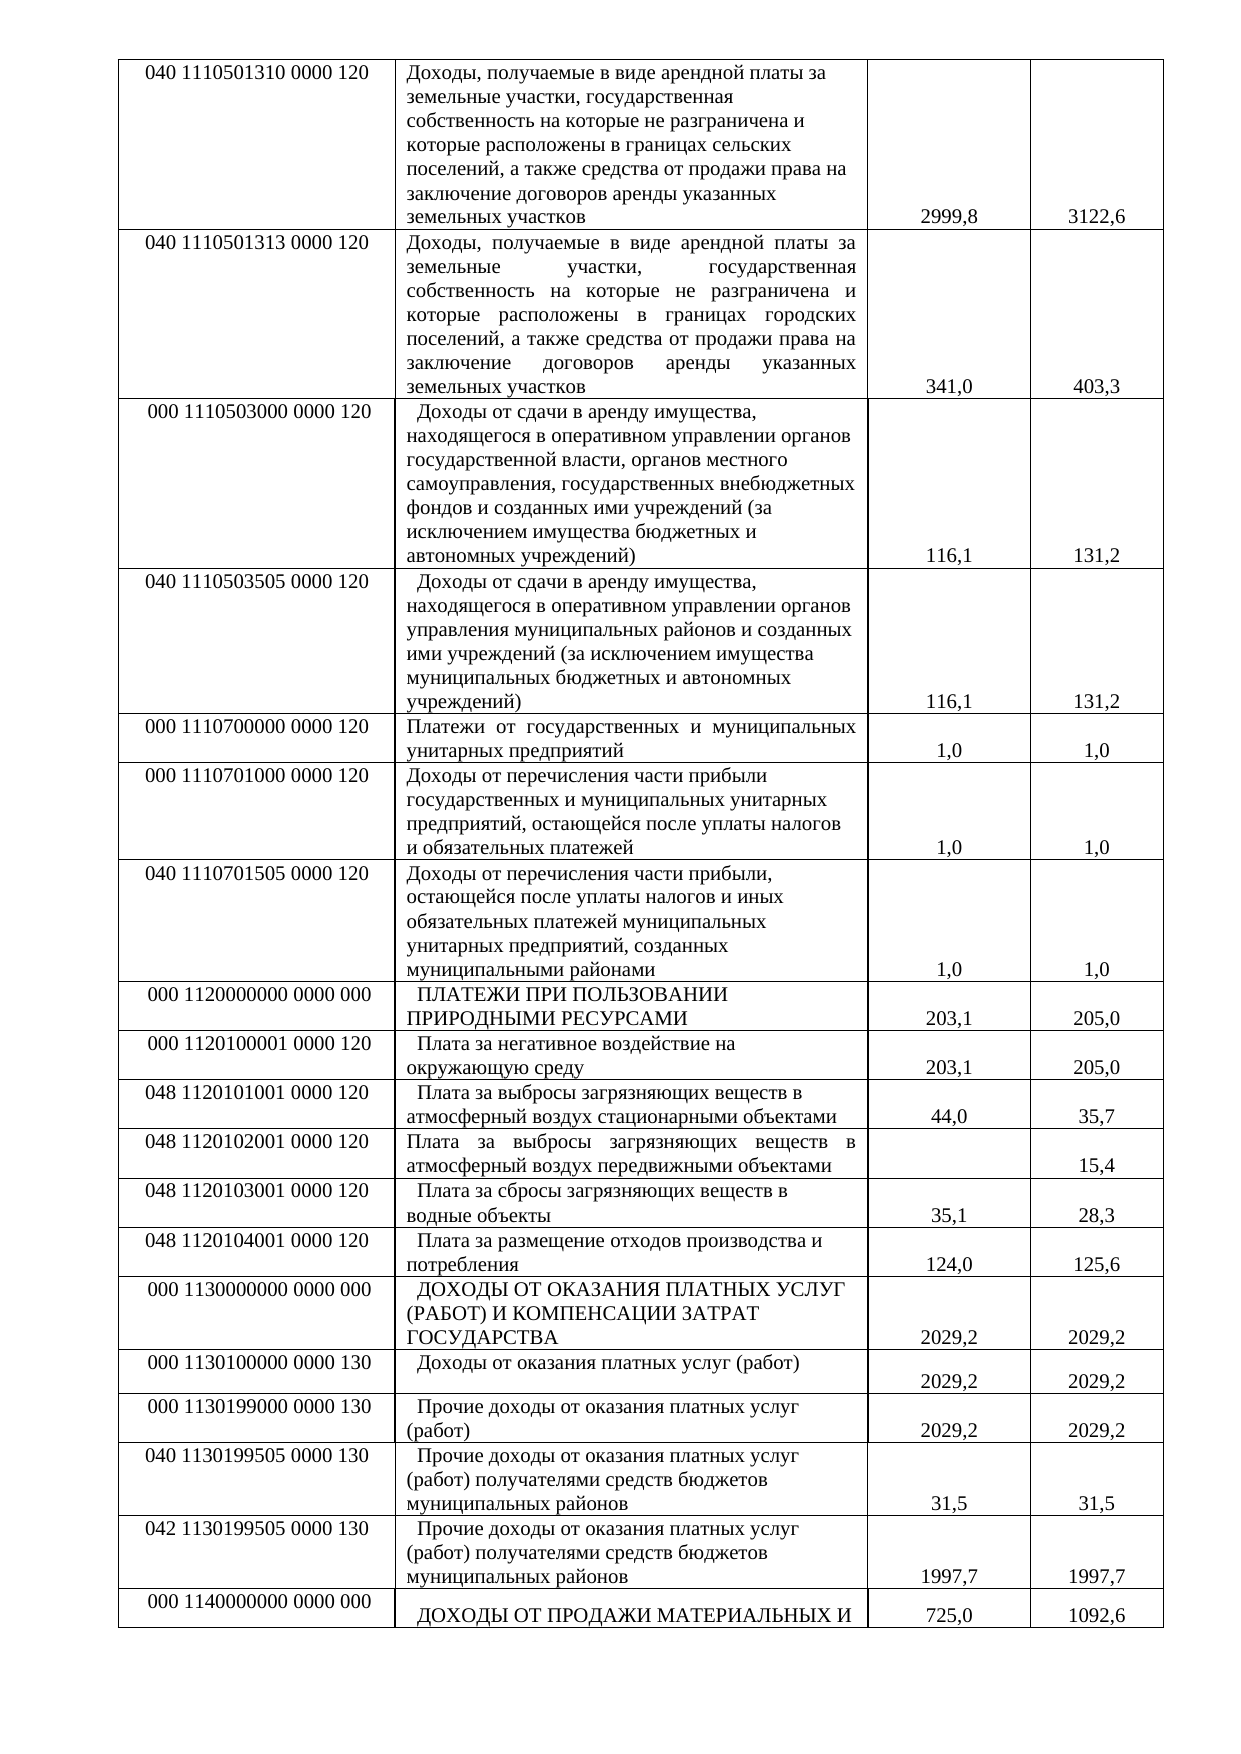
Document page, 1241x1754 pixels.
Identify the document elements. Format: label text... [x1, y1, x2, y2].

table_cell 116,1 [869, 399, 1030, 567]
table_cell 040 1110503505 0000 120 [119, 569, 394, 713]
table_cell 131,2 [1031, 569, 1163, 713]
table_cell 040 1110701505 0000 120 [119, 860, 394, 981]
table_cell 35,1 [869, 1179, 1030, 1227]
table_cell 124,0 [869, 1228, 1030, 1276]
table_cell 040 1110501310 0000 120 [119, 60, 395, 228]
table_cell 203,1 [869, 982, 1030, 1030]
table_cell 116,1 [869, 569, 1030, 713]
table_cell 2029,2 [1031, 1394, 1163, 1442]
table_cell 040 1110501313 0000 120 [119, 230, 395, 398]
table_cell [396, 1589, 867, 1627]
table_cell 1,0 [1031, 763, 1163, 859]
table_cell 048 1120104001 0000 120 [119, 1228, 394, 1276]
table_cell Прочие доходы от оказания платных услуг (работ) получателями средств бюджетов муниципальных районов [396, 1516, 867, 1588]
table_cell Доходы от перечисления части прибыли, остающейся после уплаты налогов и иных обязательных платежей муниципальных унитарных предприятий, созданных муниципальными районами [396, 860, 867, 981]
table_cell 000 1110701000 0000 120 [119, 763, 394, 859]
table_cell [119, 1589, 394, 1627]
table_cell 2029,2 [869, 1350, 1030, 1393]
table_cell Плата за выбросы загрязняющих веществ в атмосферный воздух передвижными объектами [396, 1129, 867, 1177]
table_cell 1,0 [1031, 714, 1163, 762]
table_cell 000 1120100001 0000 120 [119, 1031, 394, 1079]
table_cell 205,0 [1031, 1031, 1163, 1079]
table_cell 040 1130199505 0000 130 [119, 1443, 395, 1515]
table_cell 042 1130199505 0000 130 [119, 1516, 395, 1588]
table_cell 2029,2 [869, 1394, 1030, 1442]
table_cell 2999,8 [868, 60, 1030, 228]
table_cell ДОХОДЫ ОТ ОКАЗАНИЯ ПЛАТНЫХ УСЛУГ (РАБОТ) И КОМПЕНСАЦИИ ЗАТРАТ ГОСУДАРСТВА [396, 1277, 867, 1349]
table_cell 1,0 [869, 860, 1030, 981]
table_cell Плата за размещение отходов производства и потребления [396, 1228, 867, 1276]
table_cell Доходы, получаемые в виде арендной платы за земельные участки, государственная собственность на которые не разграничена и которые расположены в границах городских поселений, а также средства от продажи права на заключение договоров аренды указанных земельных участков [396, 230, 867, 398]
table_cell 000 1130000000 0000 000 [119, 1277, 394, 1349]
table_cell 2029,2 [869, 1277, 1030, 1349]
table_cell 000 1110503000 0000 120 [119, 399, 394, 567]
table_cell 1,0 [1031, 860, 1163, 981]
table_cell Плата за выбросы загрязняющих веществ в атмосферный воздух стационарными объектами [396, 1080, 867, 1128]
table_cell 000 1110700000 0000 120 [119, 714, 394, 762]
table_cell Прочие доходы от оказания платных услуг (работ) [396, 1394, 867, 1442]
table_cell 1,0 [869, 763, 1030, 859]
table_cell [869, 1129, 1030, 1177]
table_cell Доходы от перечисления части прибыли государственных и муниципальных унитарных предприятий, остающейся после уплаты налогов и обязательных платежей [396, 763, 867, 859]
table_cell 000 1120000000 0000 000 [119, 982, 394, 1030]
table_cell 44,0 [869, 1080, 1030, 1128]
table_cell Прочие доходы от оказания платных услуг (работ) получателями средств бюджетов муниципальных районов [396, 1443, 867, 1515]
table_cell 3122,6 [1031, 60, 1163, 228]
table_cell 048 1120102001 0000 120 [119, 1129, 394, 1177]
table_cell Доходы от оказания платных услуг (работ) [396, 1350, 867, 1393]
table_cell 1092,6 [1031, 1589, 1163, 1627]
table_cell 1,0 [869, 714, 1030, 762]
table_cell 000 1130199000 0000 130 [119, 1394, 394, 1442]
table_cell 205,0 [1031, 982, 1163, 1030]
table_cell 15,4 [1031, 1129, 1163, 1177]
table_cell 048 1120103001 0000 120 [119, 1179, 394, 1227]
table_cell Доходы, получаемые в виде арендной платы за земельные участки, государственная собственность на которые не разграничена и которые расположены в границах сельских поселений, а также средства от продажи права на заключение договоров аренды указанных земельных участков [396, 60, 867, 228]
table_cell ПЛАТЕЖИ ПРИ ПОЛЬЗОВАНИИ ПРИРОДНЫМИ РЕСУРСАМИ [396, 982, 867, 1030]
table_cell Доходы от сдачи в аренду имущества, находящегося в оперативном управлении органов государственной власти, органов местного самоуправления, государственных внебюджетных фондов и созданных ими учреждений (за исключением имущества бюджетных и автономных учреждений) [396, 399, 867, 567]
table_cell 725,0 [869, 1589, 1030, 1627]
table_cell 1997,7 [1031, 1516, 1163, 1588]
table_cell 125,6 [1031, 1228, 1163, 1276]
table_cell 000 1130100000 0000 130 [119, 1350, 394, 1393]
table_cell 341,0 [868, 230, 1030, 398]
table_cell 048 1120101001 0000 120 [119, 1080, 394, 1128]
table_cell 28,3 [1031, 1179, 1163, 1227]
table_cell Доходы от сдачи в аренду имущества, находящегося в оперативном управлении органов управления муниципальных районов и созданных ими учреждений (за исключением имущества муниципальных бюджетных и автономных учреждений) [396, 569, 867, 713]
table_cell 203,1 [869, 1031, 1030, 1079]
table_cell 31,5 [1031, 1443, 1163, 1515]
table_cell 35,7 [1031, 1080, 1163, 1128]
table_cell 31,5 [868, 1443, 1030, 1515]
table_cell Платежи от государственных и муниципальных унитарных предприятий [396, 714, 867, 762]
table_cell 2029,2 [1031, 1350, 1163, 1393]
table_cell Плата за негативное воздействие на окружающую среду [396, 1031, 867, 1079]
table_cell 2029,2 [1031, 1277, 1163, 1349]
table_cell Плата за сбросы загрязняющих веществ в водные объекты [396, 1179, 867, 1227]
table_cell 1997,7 [868, 1516, 1030, 1588]
table_cell 403,3 [1031, 230, 1163, 398]
table_cell 131,2 [1031, 399, 1163, 567]
